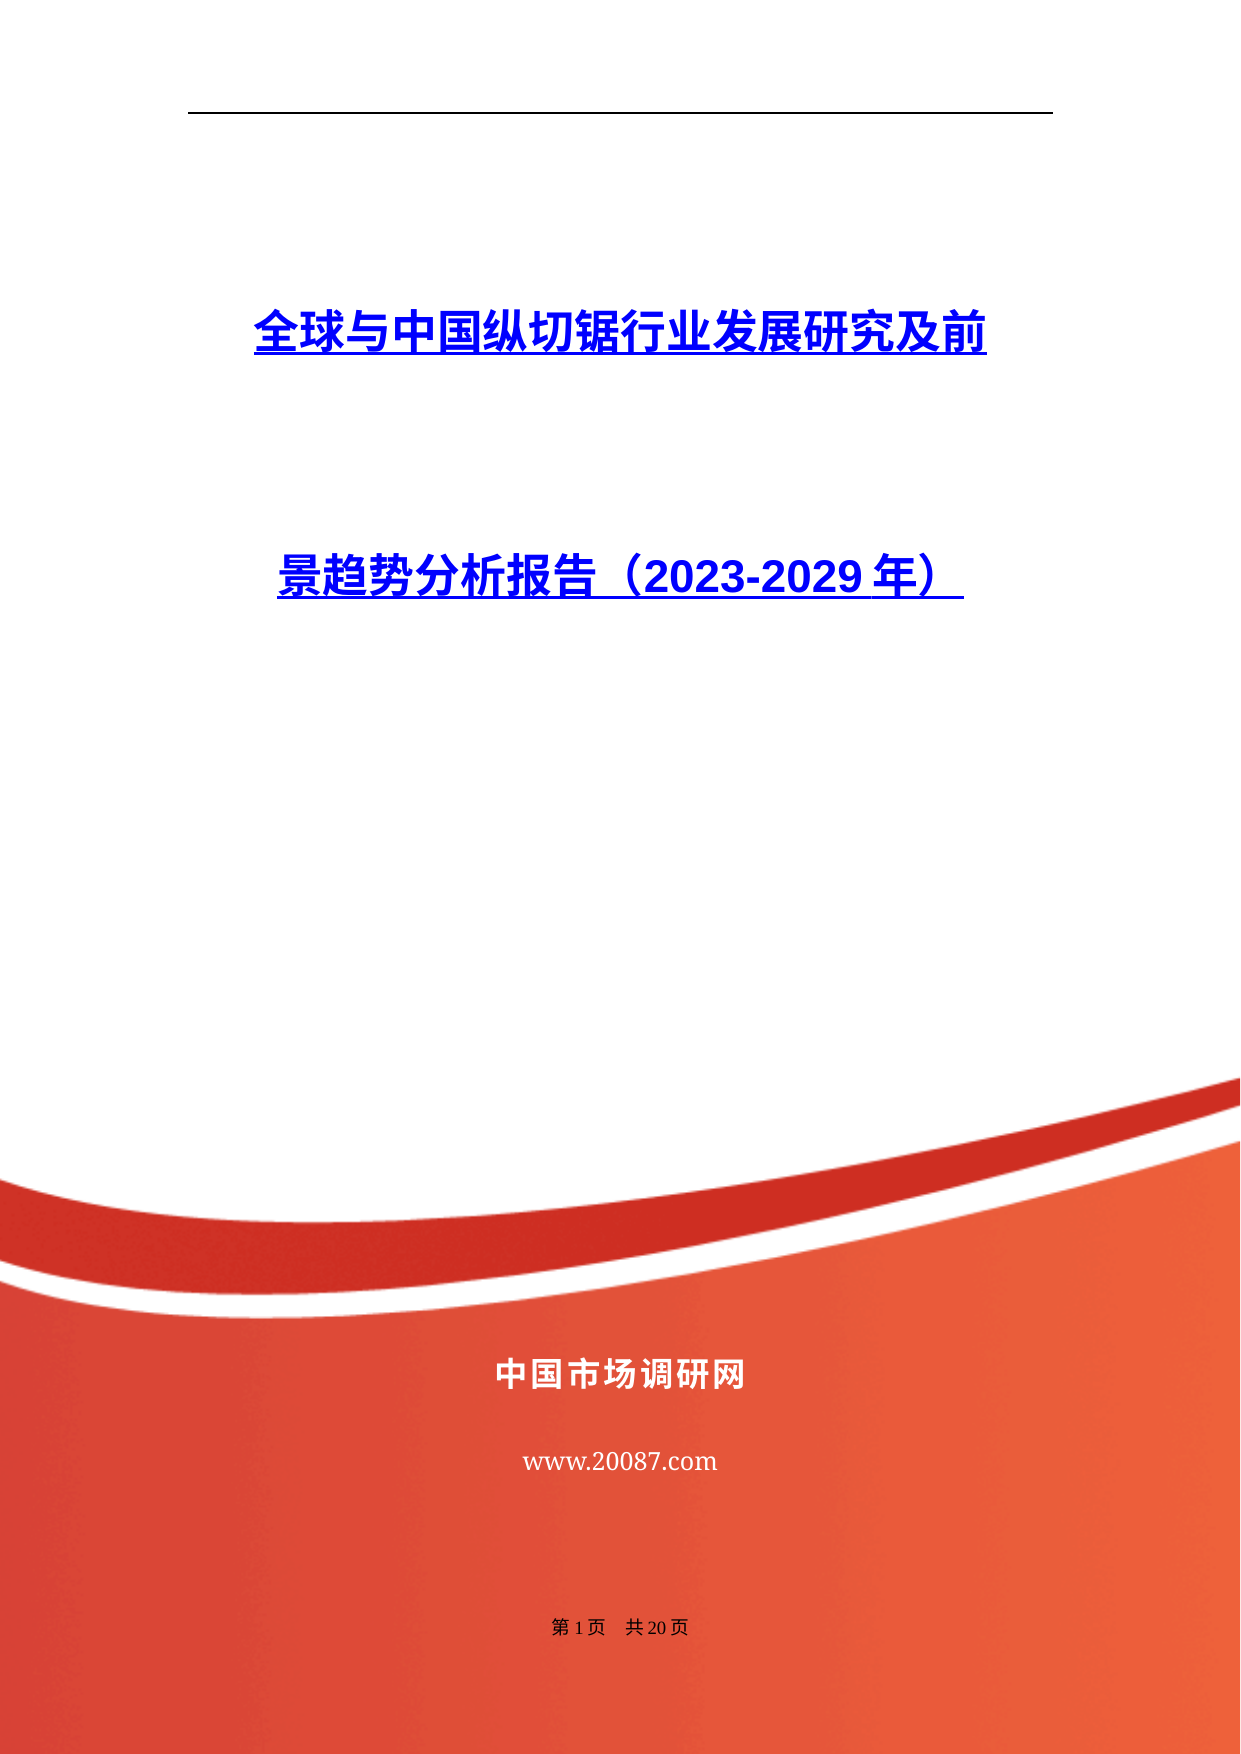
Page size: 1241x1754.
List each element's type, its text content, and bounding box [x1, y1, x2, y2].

table_header 全球与中国纵切锯行业发展研究及前景趋势分析报告（2023-2029年） [188, 207, 1053, 773]
subtitle 中国市场调研网 [187, 1339, 1053, 1404]
text www.20087.com [187, 1428, 1053, 1493]
picture [0, 1006, 1241, 1754]
